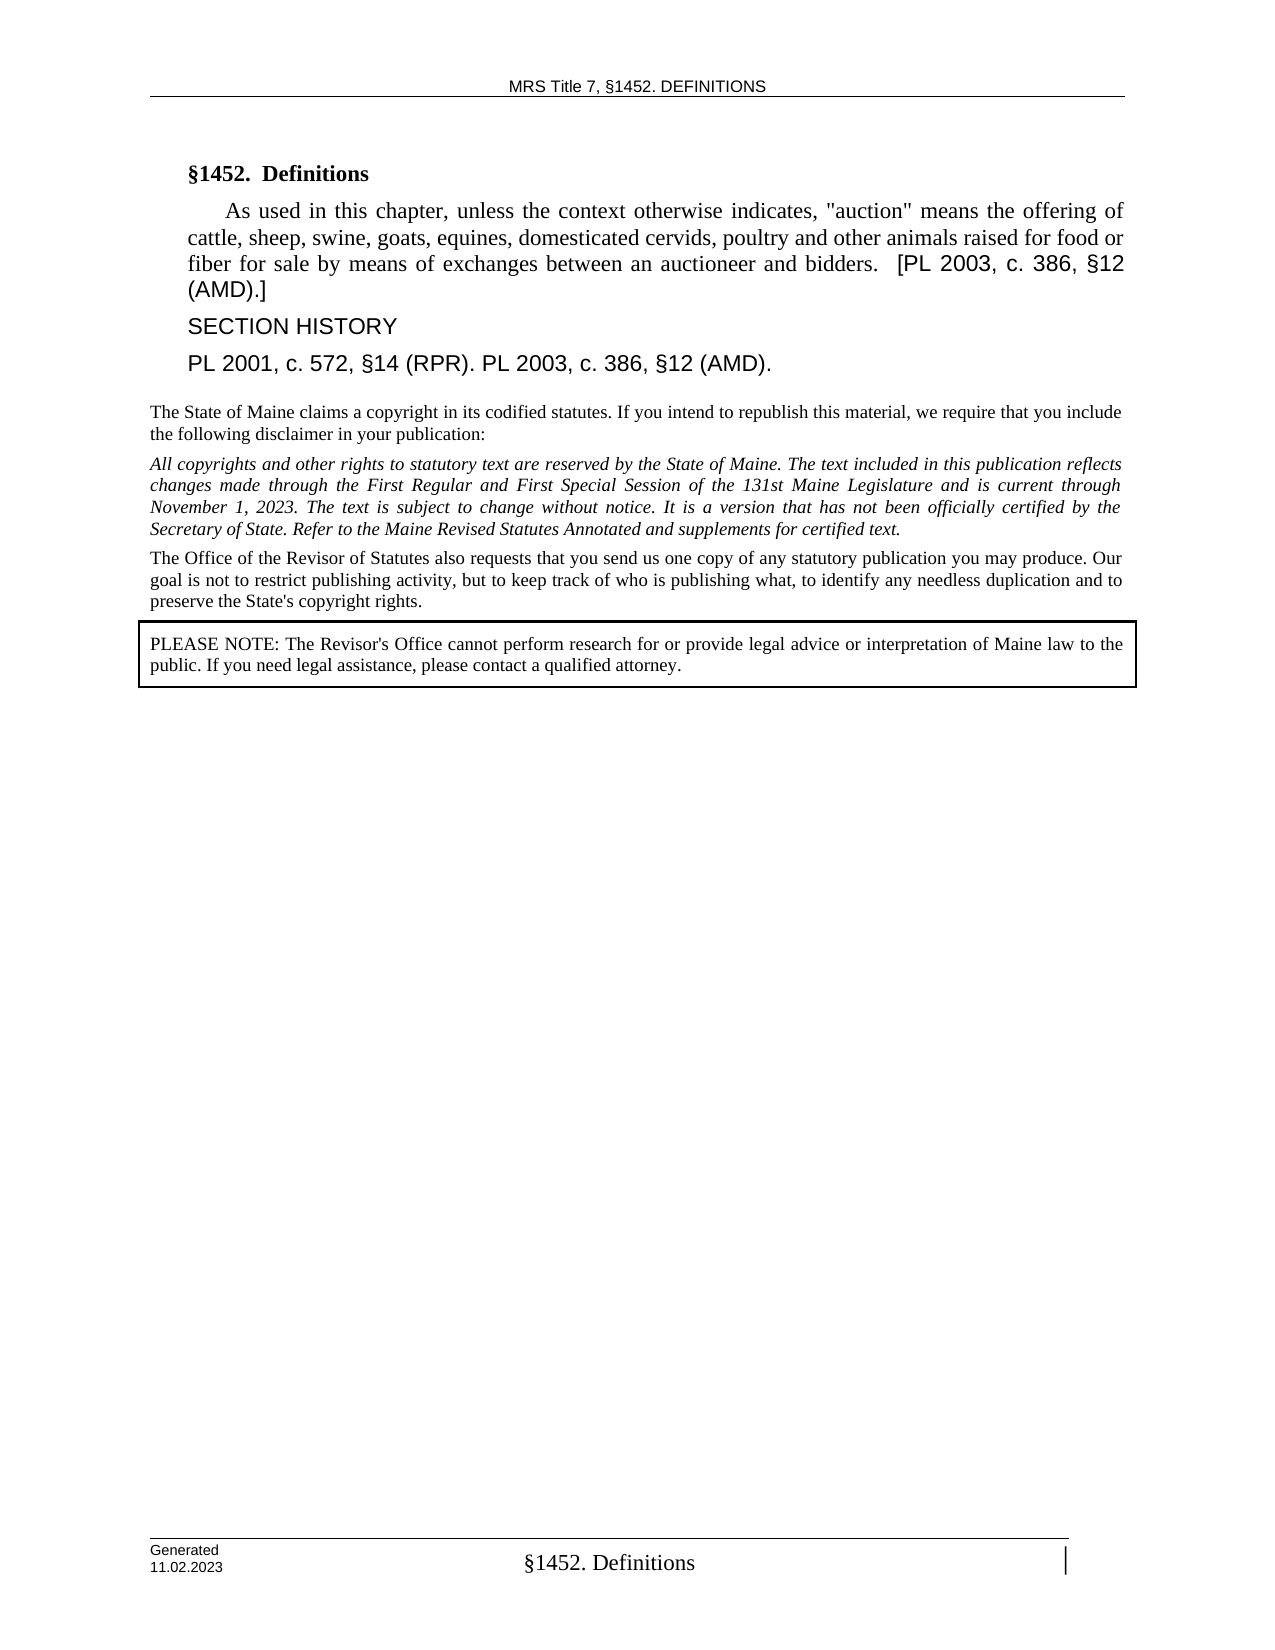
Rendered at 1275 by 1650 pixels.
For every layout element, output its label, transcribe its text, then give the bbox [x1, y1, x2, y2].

text The Office of the Revisor of Statutes also requests that you send us one copy of any statutory publication you may produce. Our goal is not to restrict publishing activity, but to keep track of who is publishing what, to identify any needless duplication and to preserve the State's copyright rights. [150, 547, 1125, 612]
text §1452. Definitions [187, 160, 1125, 187]
text All copyrights and other rights to statutory text are reserved by the State of Maine. The text included in this publication reflects changes made through the First Regular and First Special Session of the 131st Maine Legislature and is current through November 1, 2023 . The text is subject to change without notice. It is a version that has not been officially certified by the Secretary of State. Refer to the Maine Revised Statutes Annotated and supplements for certified text. [150, 453, 1125, 539]
text SECTION HISTORY [187, 313, 1125, 339]
text PL 2001, c. 572, §14 (RPR). PL 2003, c. 386, §12 (AMD). [187, 350, 1125, 376]
text As used in this chapter, unless the context otherwise indicates, "auction" means the offering of cattle, sheep, swine, goats, equines, domesticated cervids, poultry and other animals raised for food or fiber for sale by means of exchanges between an auctioneer and bidders. [PL 2003, c. 386, §12 (AMD).] [187, 197, 1125, 303]
text The State of Maine claims a copyright in its codified statutes. If you intend to republish this material, we require that you include the following disclaimer in your publication: [150, 401, 1125, 444]
text PLEASE NOTE: The Revisor's Office cannot perform research for or provide legal advice or interpretation of Maine law to the public. If you need legal assistance, please contact a qualified attorney. [140, 623, 1135, 686]
